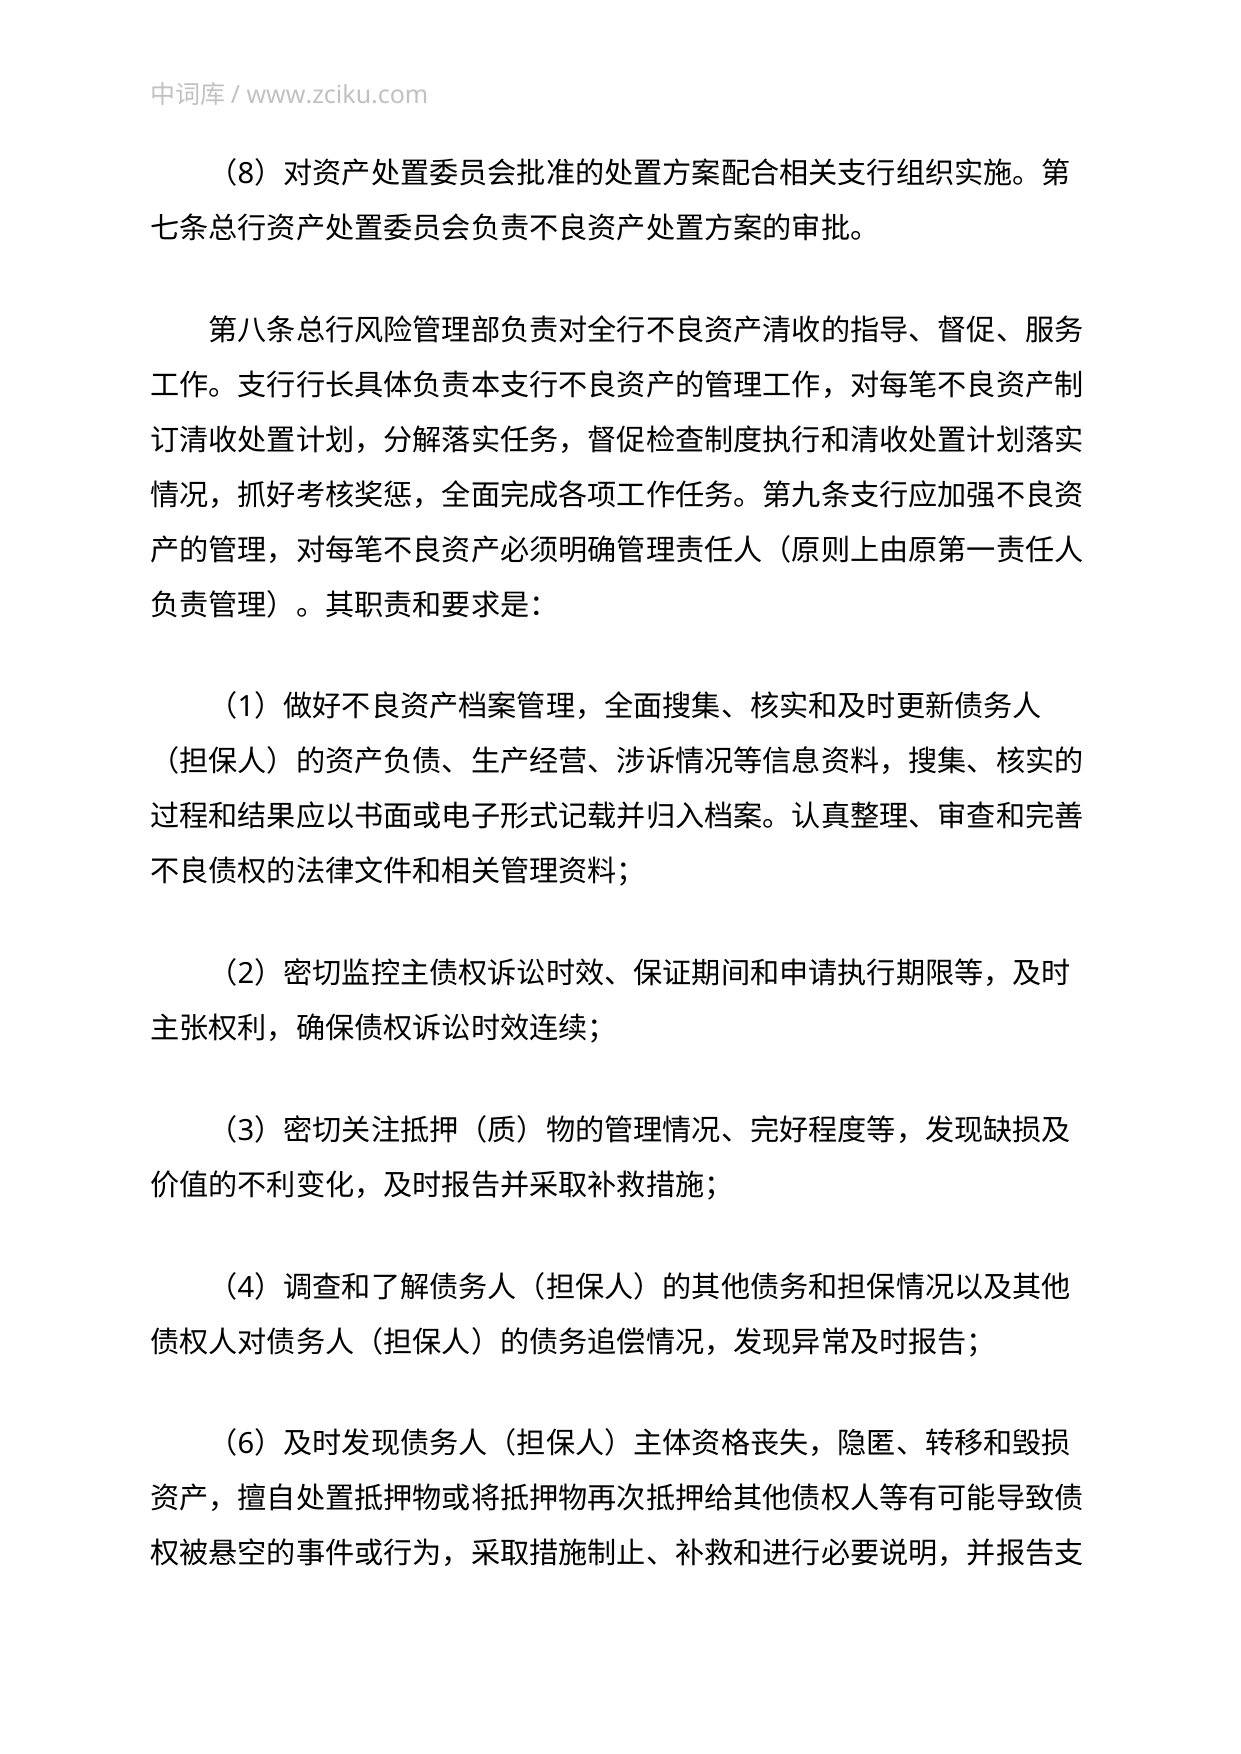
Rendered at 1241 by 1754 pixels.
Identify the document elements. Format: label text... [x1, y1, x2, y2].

text （3）密切关注抵押（质）物的管理情况、完好程度等，发现缺损及价值的不利变化，及时报告并采取补救措施； [150, 1106, 1090, 1204]
text （1）做好不良资产档案管理，全面搜集、核实和及时更新债务人（担保人）的资产负债、生产经营、涉诉情况等信息资料，搜集、核实的过程和结果应以书面或电子形式记载并归入档案。认真整理、审查和完善不良债权的法律文件和相关管理资料； [150, 683, 1090, 890]
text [150, 1420, 1090, 1572]
text 第八条总行风险管理部负责对全行不良资产清收的指导、督促、服务工作。支行行长具体负责本支行不良资产的管理工作，对每笔不良资产制订清收处置计划，分解落实任务，督促检查制度执行和清收处置计划落实情况，抓好考核奖惩，全面完成各项工作任务。第九条支行应加强不良资产的管理，对每笔不良资产必须明确管理责任人（原则上由原第一责任人负责管理）。其职责和要求是： [150, 307, 1090, 623]
text （2）密切监控主债权诉讼时效、保证期间和申请执行期限等，及时主张权利，确保债权诉讼时效连续； [150, 949, 1090, 1047]
text （4）调查和了解债务人（担保人）的其他债务和担保情况以及其他债权人对债务人（担保人）的债务追偿情况，发现异常及时报告； [150, 1263, 1090, 1360]
text （8）对资产处置委员会批准的处置方案配合相关支行组织实施。第七条总行资产处置委员会负责不良资产处置方案的审批。 [150, 150, 1090, 247]
